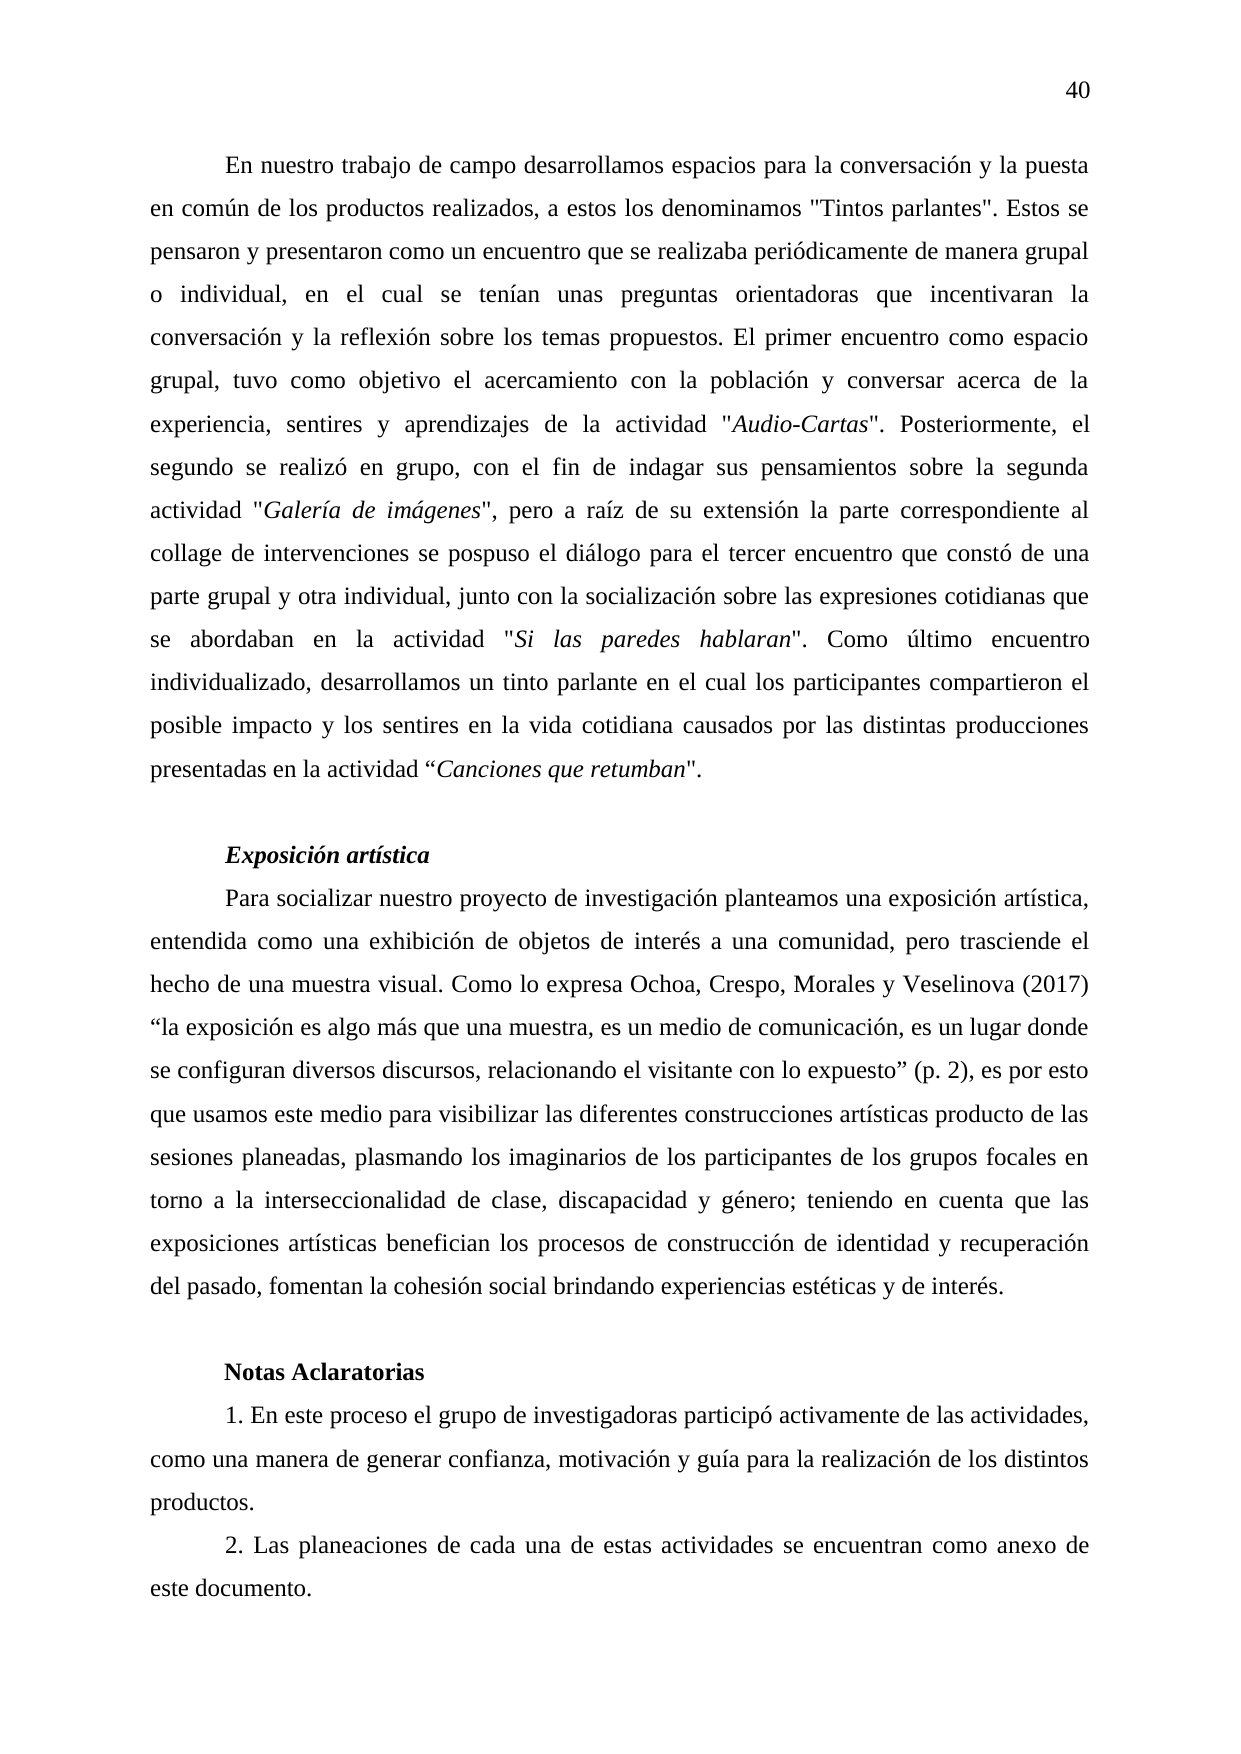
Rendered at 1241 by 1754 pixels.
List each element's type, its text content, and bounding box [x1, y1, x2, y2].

text Exposición artística [150, 840, 1090, 869]
text 2. Las planeaciones de cada una de estas actividades se encuentran como anexo de este documento. [150, 1530, 1090, 1602]
text En nuestro trabajo de campo desarrollamos espacios para la conversación y la puesta en común de los productos realizados, a estos los denominamos "Tintos parlantes". Estos se pensaron y presentaron como un encuentro que se realizaba periódicamente de manera grupal o individual, en el cual se tenían unas preguntas orientadoras que incentivaran la conversación y la reflexión sobre los temas propuestos. El primer encuentro como espacio grupal, tuvo como objetivo el acercamiento con la población y conversar acerca de la experiencia, sentires y aprendizajes de la actividad "Audio-Cartas". Posteriormente, el segundo se realizó en grupo, con el fin de indagar sus pensamientos sobre la segunda actividad "Galería de imágenes", pero a raíz de su extensión la parte correspondiente al collage de intervenciones se pospuso el diálogo para el tercer encuentro que constó de una parte grupal y otra individual, junto con la socialización sobre las expresiones cotidianas que se abordaban en la actividad "Si las paredes hablaran". Como último encuentro individualizado, desarrollamos un tinto parlante en el cual los participantes compartieron el posible impacto y los sentires en la vida cotidiana causados por las distintas producciones presentadas en la actividad “Canciones que retumban". [150, 150, 1090, 782]
text Para socializar nuestro proyecto de investigación planteamos una exposición artística, entendida como una exhibición de objetos de interés a una comunidad, pero trasciende el hecho de una muestra visual. Como lo expresa Ochoa, Crespo, Morales y Veselinova (2017) “la exposición es algo más que una muestra, es un medio de comunicación, es un lugar donde se configuran diversos discursos, relacionando el visitante con lo expuesto” (p. 2), es por esto que usamos este medio para visibilizar las diferentes construcciones artísticas producto de las sesiones planeadas, plasmando los imaginarios de los participantes de los grupos focales en torno a la interseccionalidad de clase, discapacidad y género; teniendo en cuenta que las exposiciones artísticas benefician los procesos de construcción de identidad y recuperación del pasado, fomentan la cohesión social brindando experiencias estéticas y de interés. [150, 883, 1090, 1300]
text Notas Aclaratorias [150, 1357, 1090, 1386]
text 1. En este proceso el grupo de investigadoras participó activamente de las actividades, como una manera de generar confianza, motivación y guía para la realización de los distintos productos. [150, 1401, 1090, 1516]
